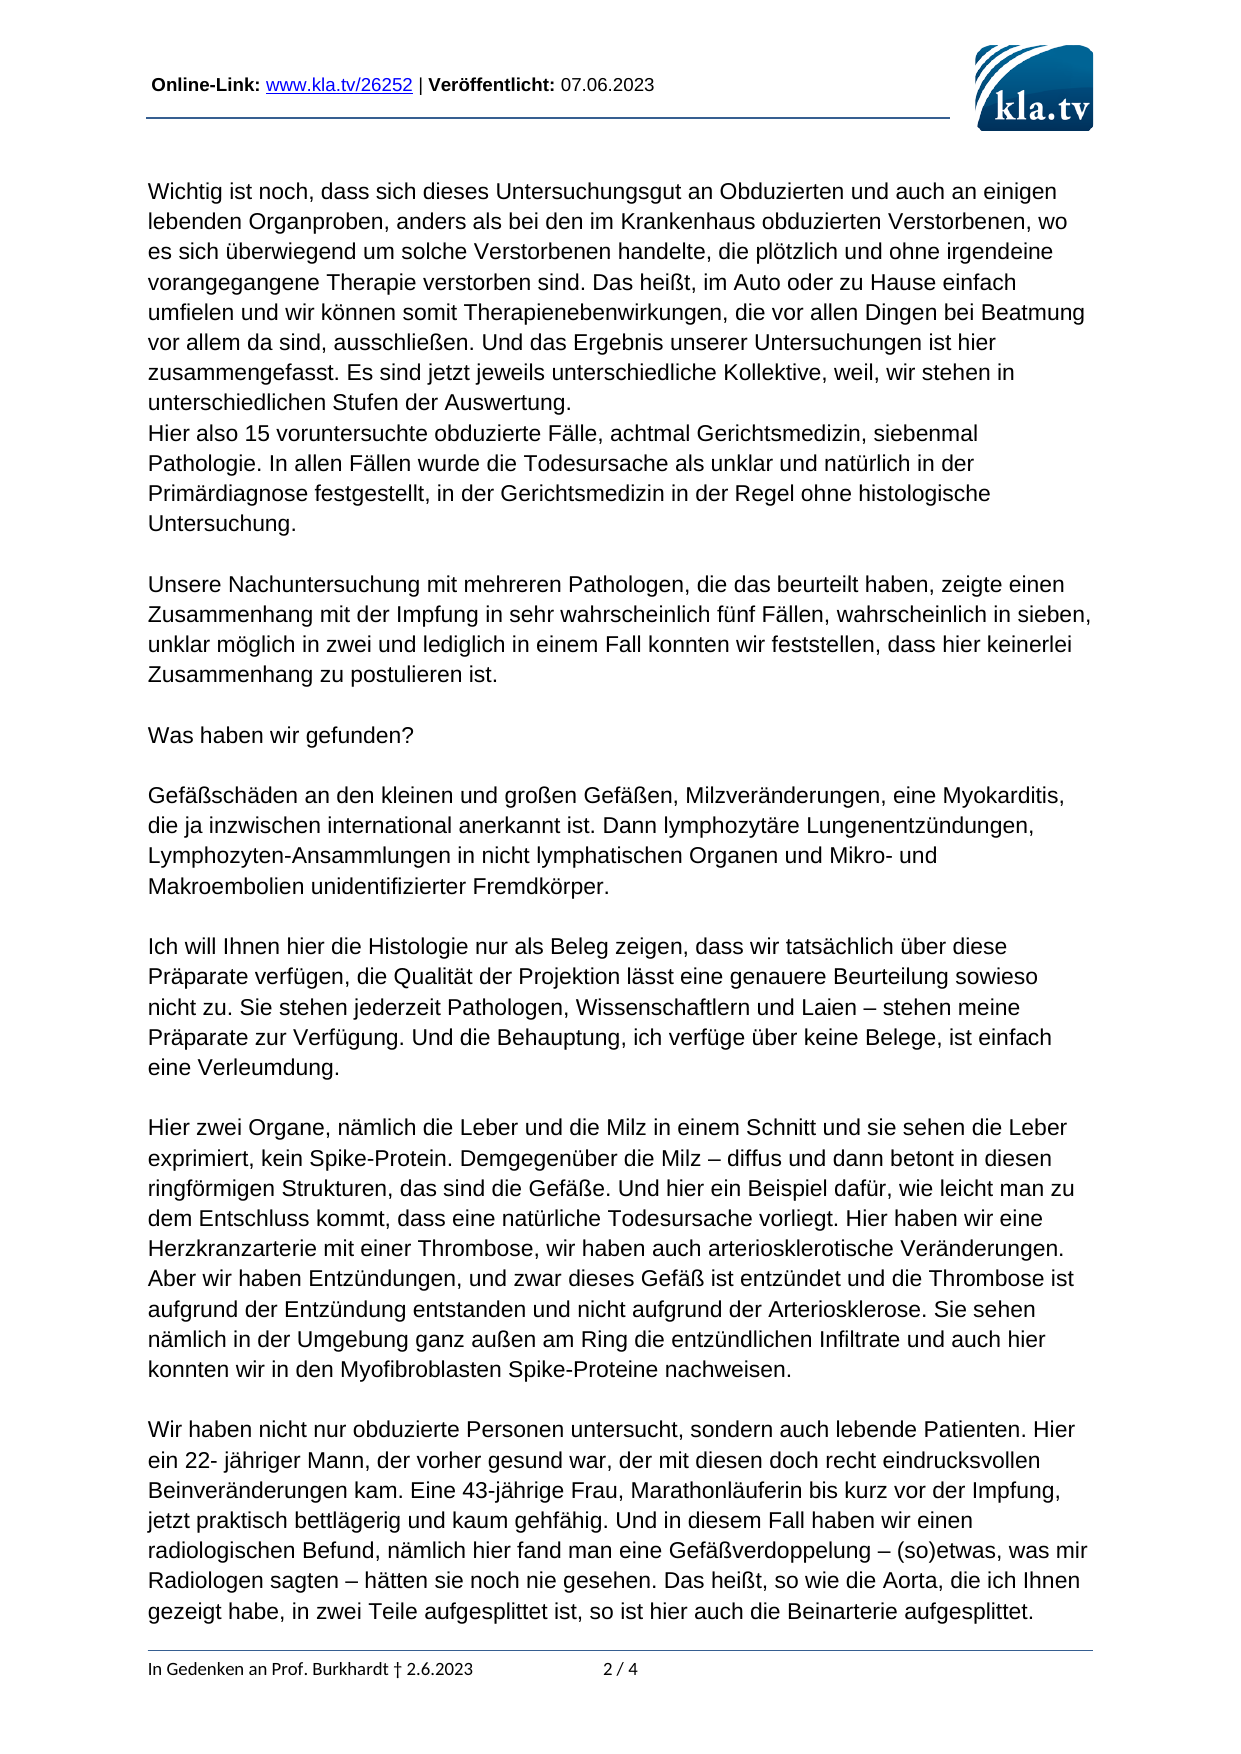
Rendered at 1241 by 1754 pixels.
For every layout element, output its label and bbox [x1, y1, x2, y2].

text [148, 148, 1093, 1624]
